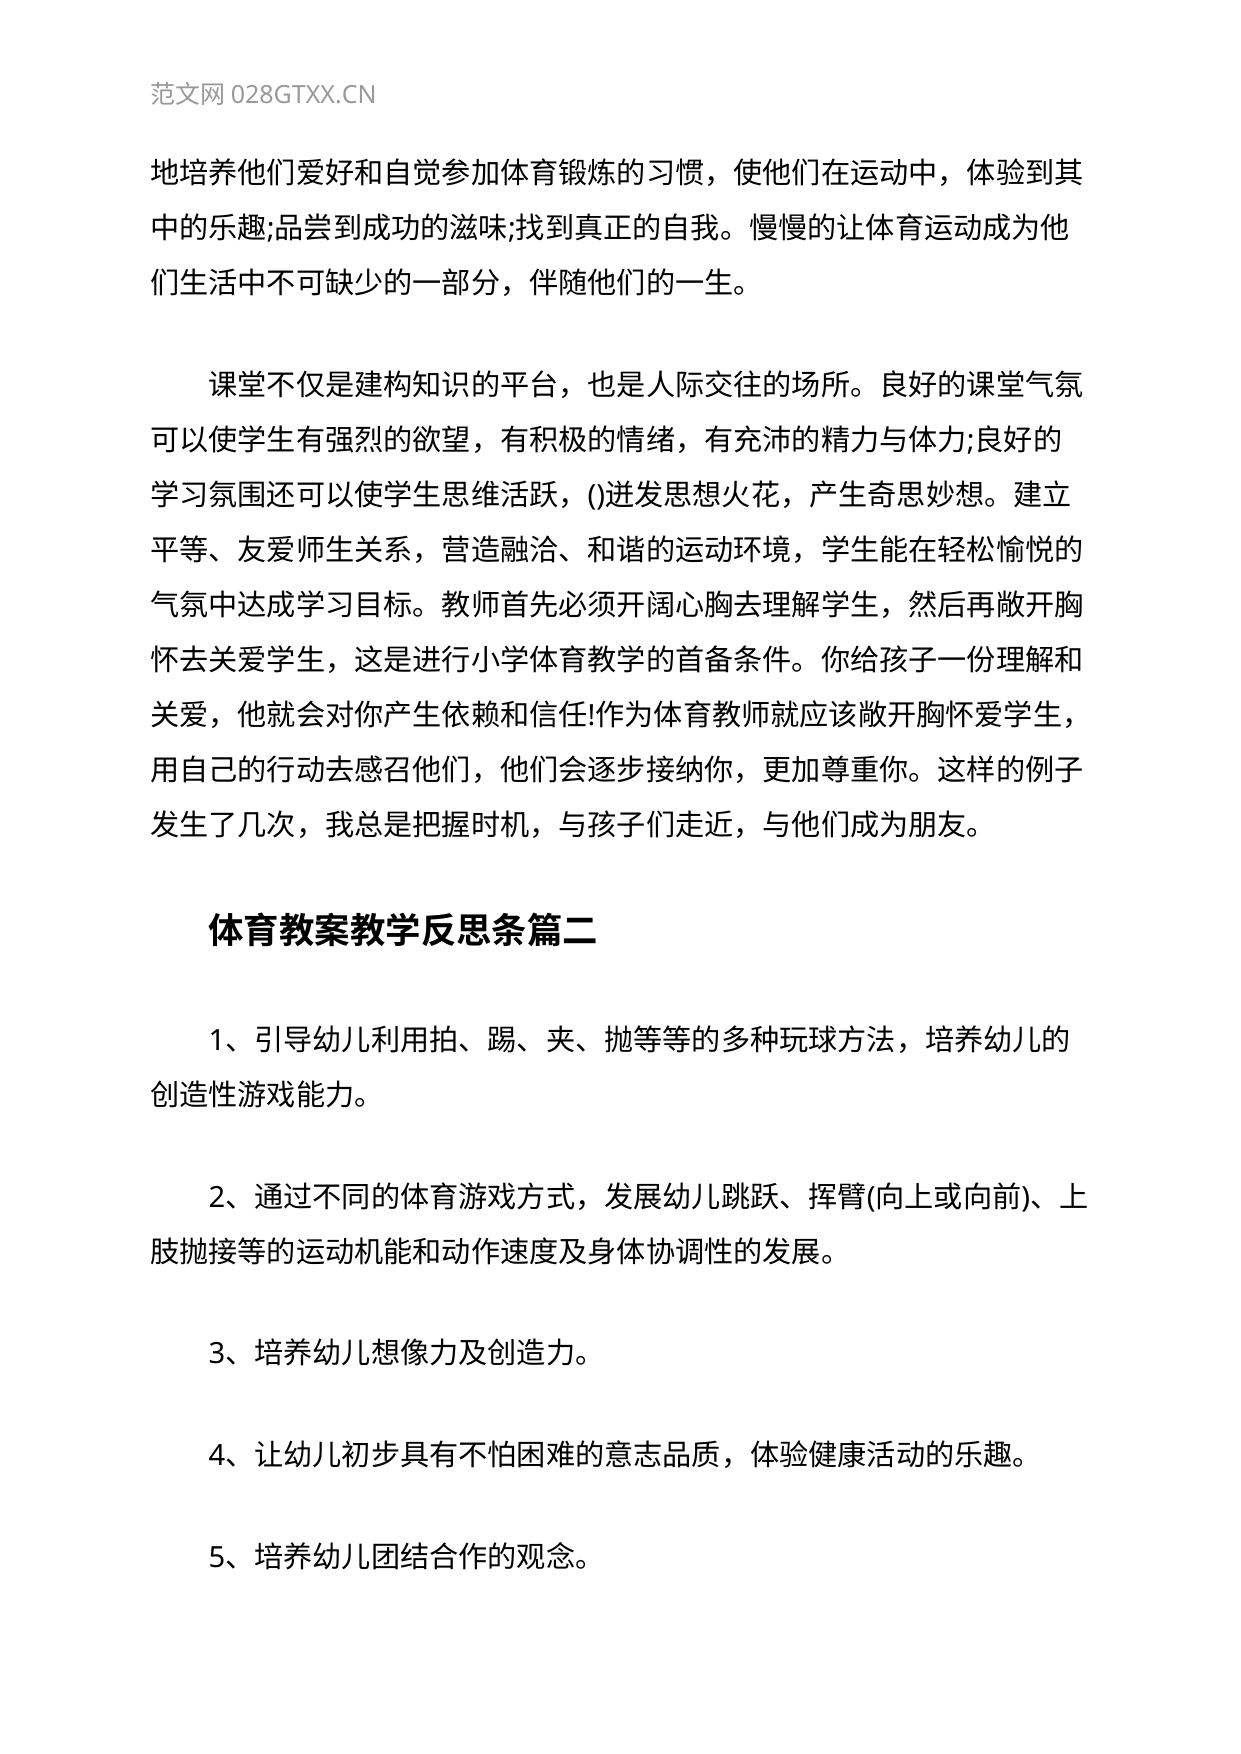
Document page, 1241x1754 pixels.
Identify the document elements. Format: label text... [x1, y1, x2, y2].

text 课堂不仅是建构知识的平台，也是人际交往的场所。良好的课堂气氛可以使学生有强烈的欲望，有积极的情绪，有充沛的精力与体力;良好的学习氛围还可以使学生思维活跃，()迸发思想火花，产生奇思妙想。建立平等、友爱师生关系，营造融洽、和谐的运动环境，学生能在轻松愉悦的气氛中达成学习目标。教师首先必须开阔心胸去理解学生，然后再敞开胸怀去关爱学生，这是进行小学体育教学的首备条件。你给孩子一份理解和关爱，他就会对你产生依赖和信任!作为体育教师就应该敞开胸怀爱学生，用自己的行动去感召他们，他们会逐步接纳你，更加尊重你。这样的例子发生了几次，我总是把握时机，与孩子们走近，与他们成为朋友。 [150, 362, 1090, 843]
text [150, 150, 1090, 302]
text 3、培养幼儿想像力及创造力。 [150, 1330, 1090, 1372]
text 5、培养幼儿团结合作的观念。 [150, 1534, 1090, 1576]
text 4、让幼儿初步具有不怕困难的意志品质，体验健康活动的乐趣。 [150, 1432, 1090, 1474]
text 1、引导幼儿利用拍、踢、夹、抛等等的多种玩球方法，培养幼儿的创造性游戏能力。 [150, 1016, 1090, 1114]
text 体育教案教学反思条篇二 [150, 903, 1090, 954]
text 2、通过不同的体育游戏方式，发展幼儿跳跃、挥臂(向上或向前)、上肢抛接等的运动机能和动作速度及身体协调性的发展。 [150, 1173, 1090, 1270]
